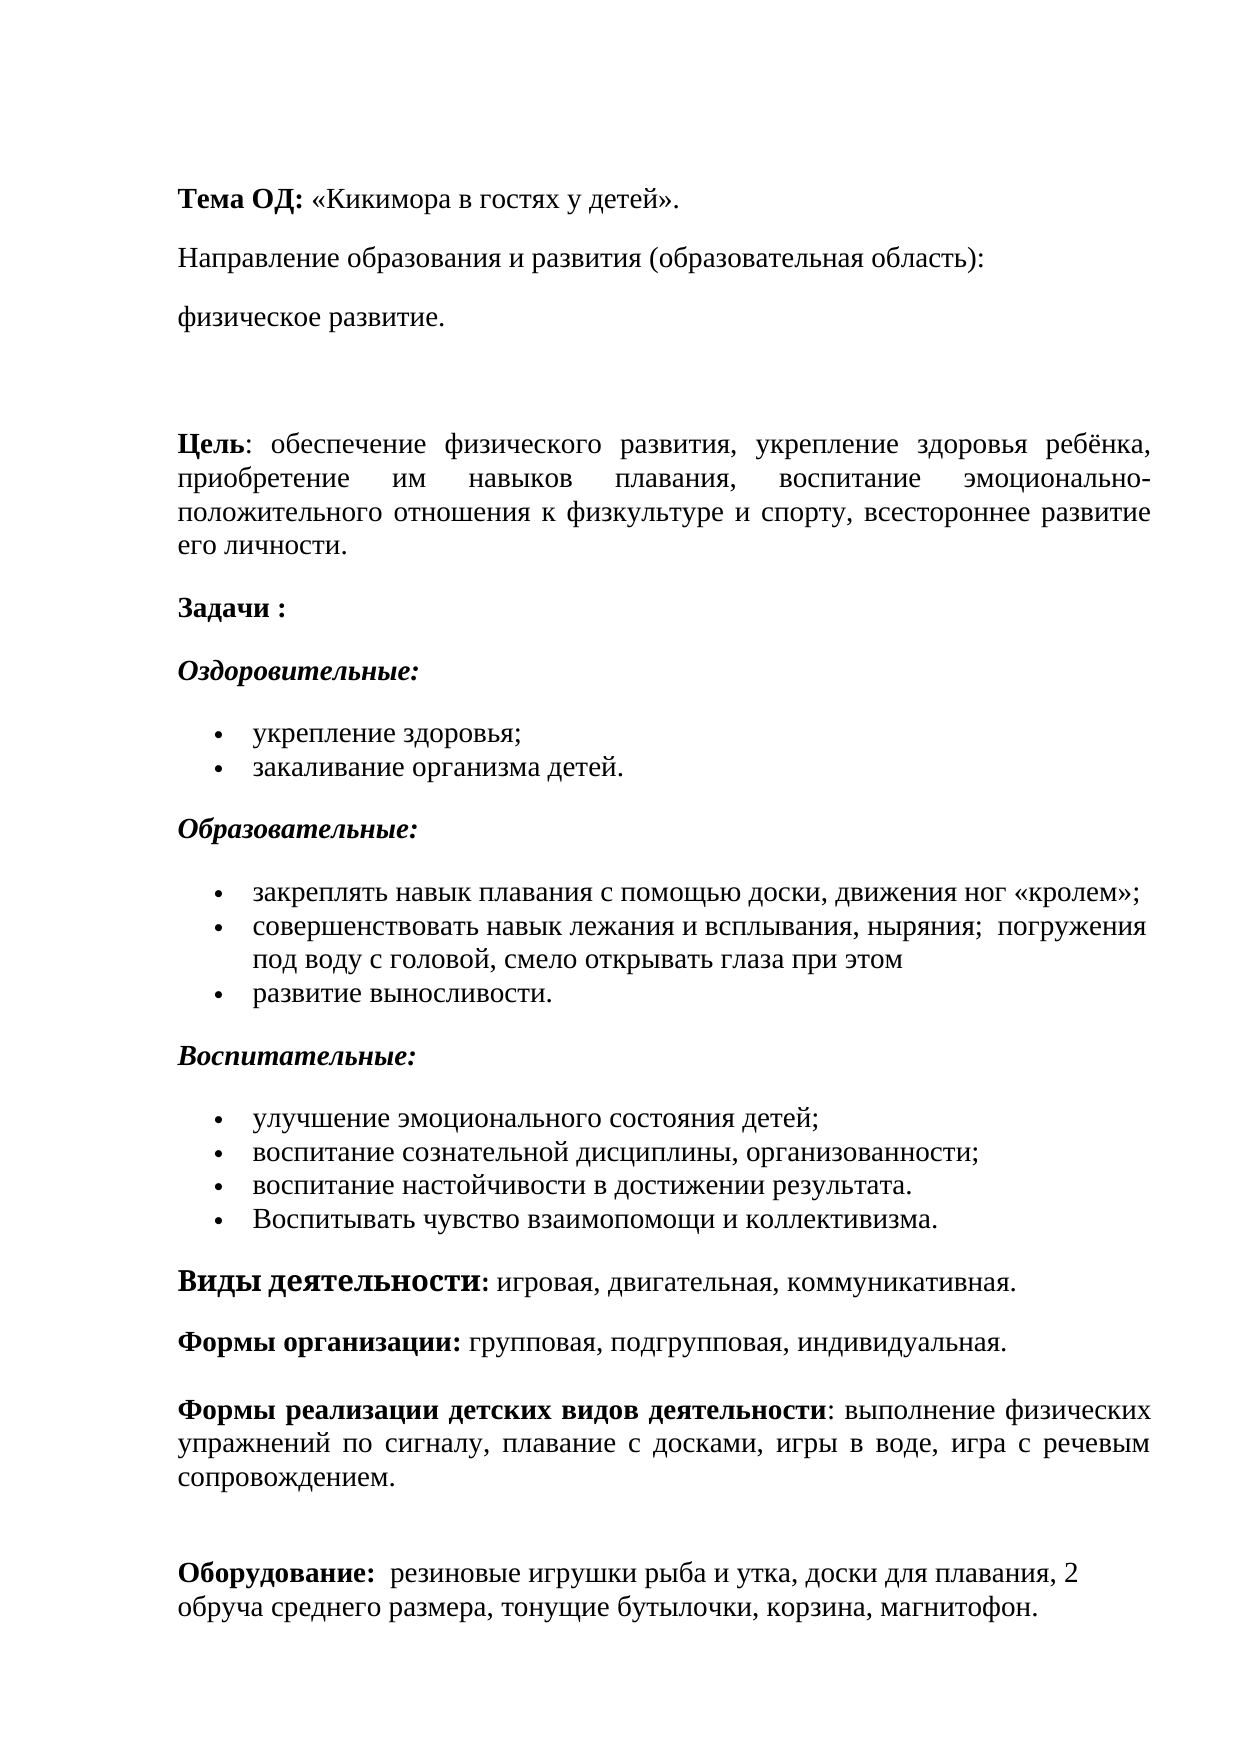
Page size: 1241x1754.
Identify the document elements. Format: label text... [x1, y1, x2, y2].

text Образовательные: [177, 812, 1152, 845]
text Тема ОД: «Кикимора в гостях у детей». [177, 181, 1152, 214]
list закаливание организма детей. [215, 749, 1152, 782]
text Виды деятельности: игровая, двигательная, коммуникативная. [177, 1264, 1152, 1298]
text Формы реализации детских видов деятельности: выполнение физических упражнений по сигналу, плавание с досками, игры в воде, игра с речевым сопровождением. [177, 1392, 1152, 1493]
list улучшение эмоционального состояния детей; [215, 1100, 1152, 1134]
list воспитание настойчивости в достижении результата. [215, 1167, 1152, 1201]
text Воспитательные: [177, 1038, 1152, 1071]
text Цель: обеспечение физического развития, укрепление здоровья ребёнка, приобретение им навыков плавания, воспитание эмоционально-положительного отношения к физкультуре и спорту, всестороннее развитие его личности. [177, 427, 1152, 561]
list развитие выносливости. [215, 975, 1152, 1008]
text Формы организации: групповая, подгрупповая, индивидуальная. [177, 1324, 1152, 1358]
text Оздоровительные: [177, 653, 1152, 686]
text физическое развитие. [177, 299, 1152, 333]
list воспитание сознательной дисциплины, организованности; [215, 1134, 1152, 1167]
text Задачи : [177, 590, 1152, 623]
text Направление образования и развития (образовательная область): [177, 240, 1152, 274]
list закреплять навык плавания с помощью доски, движения ног «кролем»; [215, 874, 1152, 908]
text Оборудование: резиновые игрушки рыба и утка, доски для плавания, 2 обруча среднего размера, тонущие бутылочки, корзина, магнитофон. [177, 1555, 1152, 1622]
list Воспитывать чувство взаимопомощи и коллективизма. [215, 1201, 1152, 1234]
list укрепление здоровья; [215, 715, 1152, 749]
list совершенствовать навык лежания и всплывания, ныряния; погружения под воду с головой, смело открывать глаза при этом [215, 908, 1152, 975]
